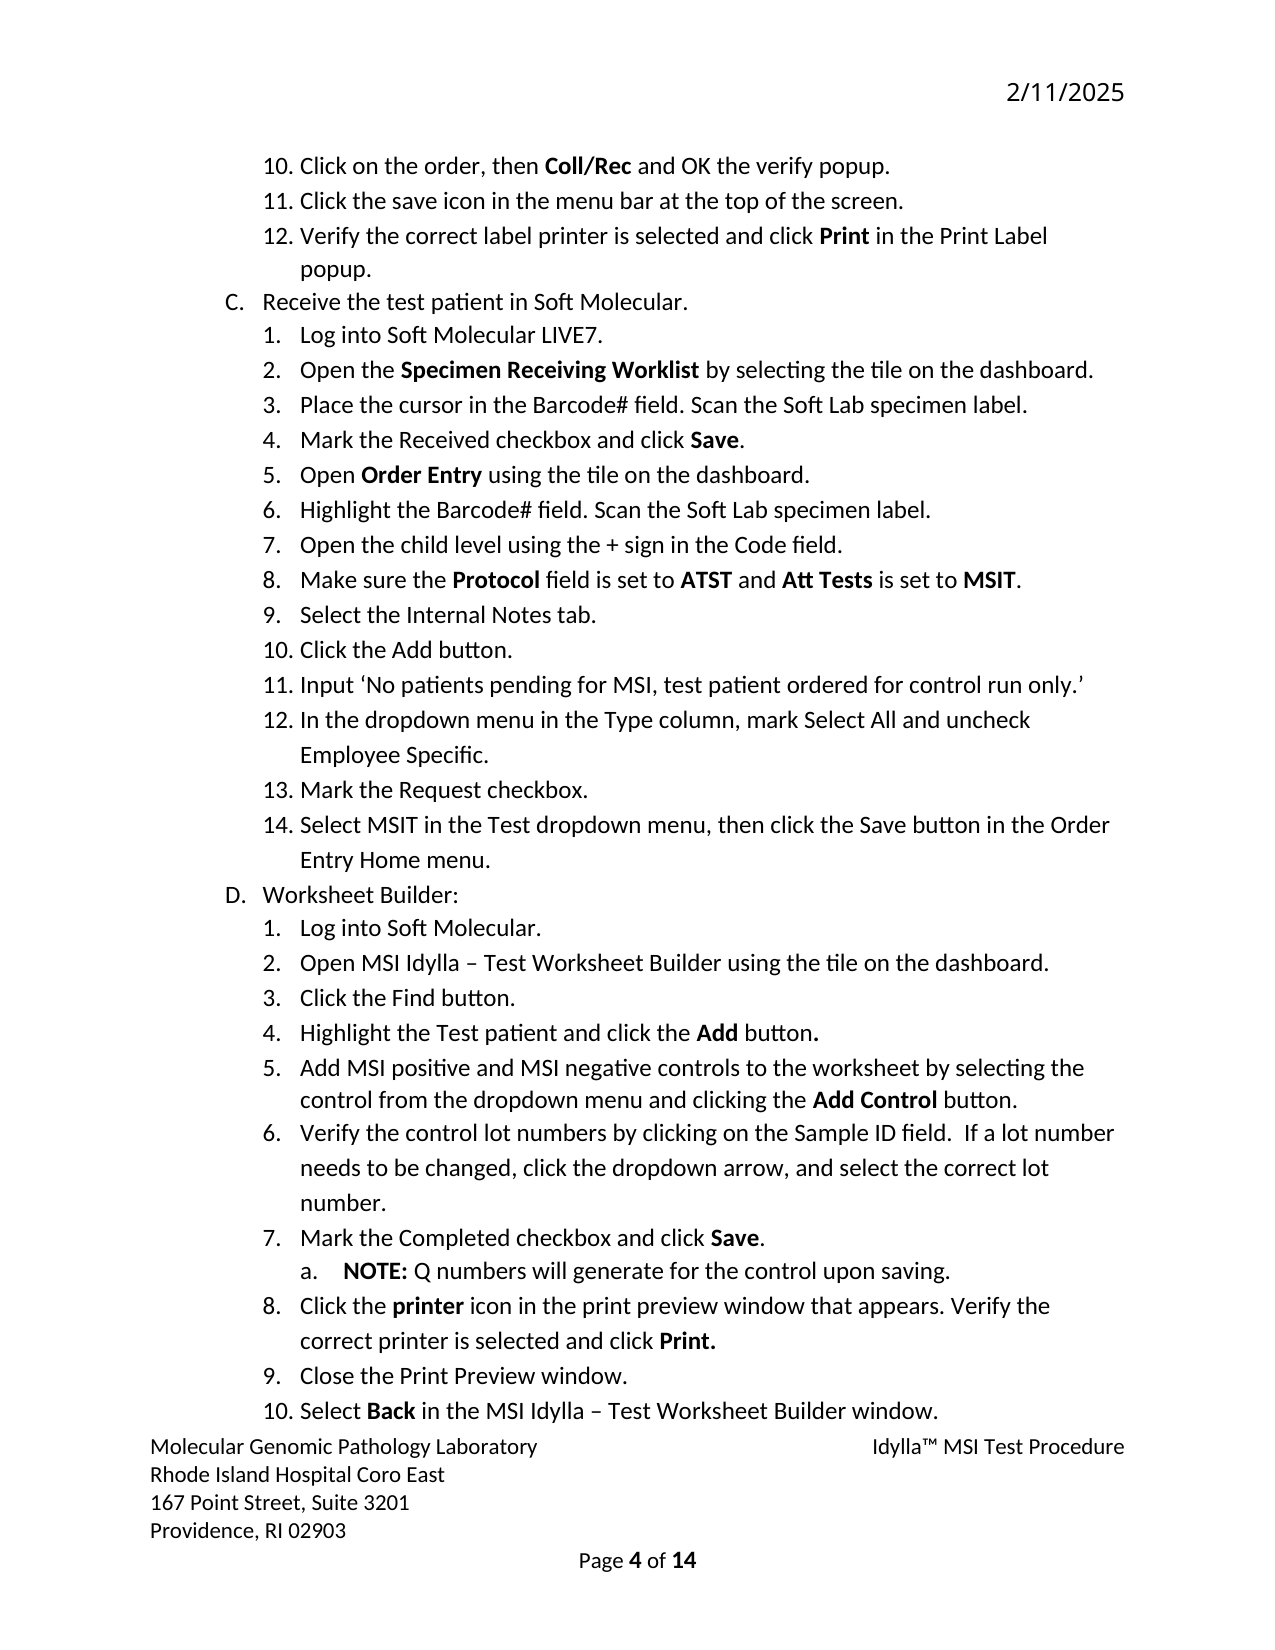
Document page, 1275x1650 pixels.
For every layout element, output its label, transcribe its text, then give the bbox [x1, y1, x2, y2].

list Verify the control lot numbers by clicking on the Sample ID field. If a lot number needs to be changed, click the dropdown arrow, and select the correct lot number. [262, 1117, 1125, 1218]
list Mark the Received checkbox and click Save. [262, 424, 1125, 454]
list Worksheet Builder: [225, 879, 1125, 909]
list Highlight the Test patient and click the Add button. [262, 1017, 1125, 1047]
list Click the save icon in the menu bar at the top of the screen. [262, 185, 1125, 216]
list Select the Internal Notes tab. [262, 599, 1125, 629]
list Place the cursor in the Barcode# field. Scan the Soft Lab specimen label. [262, 389, 1125, 419]
list In the dropdown menu in the Type column, mark Select All and uncheck Employee Specific. [262, 704, 1125, 769]
list Open Order Entry using the tile on the dashboard. [262, 459, 1125, 489]
list Input ‘No patients pending for MSI, test patient ordered for control run only.’ [262, 669, 1125, 699]
list Click the Add button. [262, 634, 1125, 664]
list Open MSI Idylla – Test Worksheet Builder using the tile on the dashboard. [262, 947, 1125, 977]
list Mark the Completed checkbox and click Save. [262, 1222, 1125, 1253]
list Click the Find button. [262, 982, 1125, 1012]
list Select Back in the MSI Idylla – Test Worksheet Builder window. [262, 1395, 1125, 1426]
list Make sure the Protocol field is set to ATST and Att Tests is set to MSIT. [262, 564, 1125, 594]
list Open the child level using the + sign in the Code field. [262, 529, 1125, 559]
list Click the printer icon in the print preview window that appears. Verify the correct printer is selected and click Print. [262, 1290, 1125, 1356]
list Add MSI positive and MSI negative controls to the worksheet by selecting the control from the dropdown menu and clicking the Add Control button. [262, 1052, 1125, 1115]
list Close the Print Preview window. [262, 1360, 1125, 1391]
list Mark the Request checkbox. [262, 774, 1125, 804]
list Open the Specimen Receiving Worklist by selecting the tile on the dashboard. [262, 354, 1125, 384]
list Log into Soft Molecular. [262, 912, 1125, 942]
list Receive the test patient in Soft Molecular. [225, 286, 1125, 316]
list Select MSIT in the Test dropdown menu, then click the Save button in the Order Entry Home menu. [262, 809, 1125, 874]
list Verify the correct label printer is selected and click Print in the Print Label popup. [262, 220, 1125, 283]
list Click on the order, then Coll/Rec and OK the verify popup. [262, 150, 1125, 181]
list Log into Soft Molecular LIVE7. [262, 319, 1125, 349]
list Highlight the Barcode# field. Scan the Soft Lab specimen label. [262, 494, 1125, 524]
list NOTE: Q numbers will generate for the control upon saving. [300, 1255, 1125, 1286]
